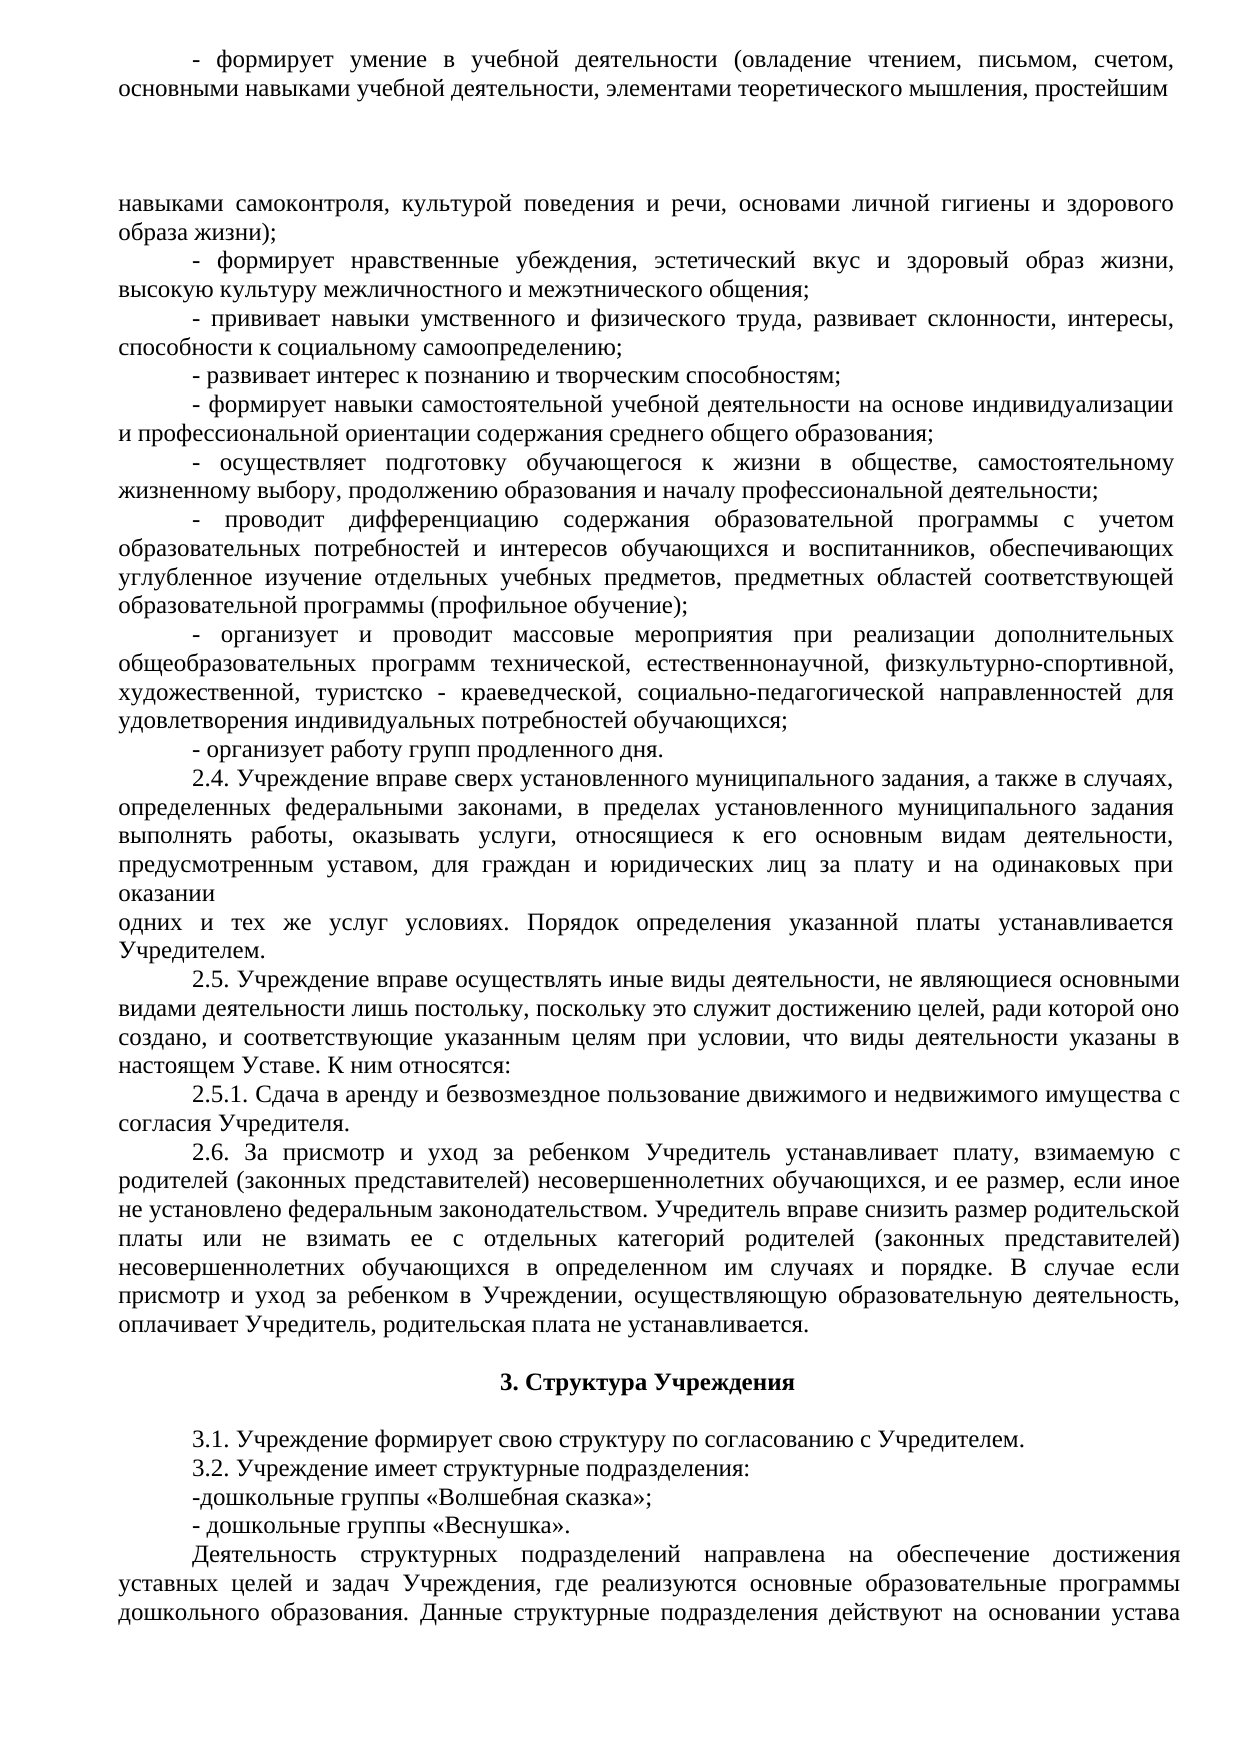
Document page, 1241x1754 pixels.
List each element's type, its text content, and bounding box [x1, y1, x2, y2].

text 3.1. Учреждение формирует свою структуру по согласованию с Учредителем. [118, 1424, 1181, 1453]
text - развивает интерес к познанию и творческим способностям; [118, 361, 1175, 389]
text 2.5. Учреждение вправе осуществлять иные виды деятельности, не являющиеся основными видами деятельности лишь постольку, поскольку это служит достижению целей, ради которой оно создано, и соответствующие указанным целям при условии, что виды деятельности указаны в настоящем Уставе. К ним относятся: [118, 964, 1181, 1079]
text 3. Структура Учреждения [118, 1367, 1177, 1395]
text 3.2. Учреждение имеет структурные подразделения: [118, 1453, 1181, 1482]
text -дошкольные группы «Волшебная сказка»; [118, 1482, 1181, 1510]
text - формирует нравственные убеждения, эстетический вкус и здоровый образ жизни, высокую культуру межличностного и межэтнического общения; [118, 246, 1175, 303]
text - формирует умение в учебной деятельности (овладение чтением, письмом, счетом, основными навыками учебной деятельности, элементами теоретического мышления, простейшим [118, 44, 1175, 102]
text - формирует навыки самостоятельной учебной деятельности на основе индивидуализации и профессиональной ориентации содержания среднего общего образования; [118, 389, 1175, 447]
text - организует и проводит массовые мероприятия при реализации дополнительных общеобразовательных программ технической, естественнонаучной, физкультурно-спортивной, художественной, туристско - краеведческой, социально-педагогической направленностей для удовлетворения индивидуальных потребностей обучающихся; [118, 619, 1175, 734]
text одних и тех же услуг условиях. Порядок определения указанной платы устанавливается Учредителем. [118, 907, 1175, 964]
text 2.5.1. Сдача в аренду и безвозмездное пользование движимого и недвижимого имущества с согласия Учредителя. [118, 1079, 1181, 1137]
text - дошкольные группы «Веснушка». [118, 1510, 1181, 1539]
text - прививает навыки умственного и физического труда, развивает склонности, интересы, способности к социальному самоопределению; [118, 303, 1175, 361]
text - осуществляет подготовку обучающегося к жизни в обществе, самостоятельному жизненному выбору, продолжению образования и началу профессиональной деятельности; [118, 447, 1175, 504]
text навыками самоконтроля, культурой поведения и речи, основами личной гигиены и здорового образа жизни); [118, 188, 1175, 246]
text - организует работу групп продленного дня. [118, 734, 1175, 763]
text 2.6. За присмотр и уход за ребенком Учредитель устанавливает плату, взимаемую с родителей (законных представителей) несовершеннолетних обучающихся, и ее размер, если иное не установлено федеральным законодательством. Учредитель вправе снизить размер родительской платы или не взимать ее с отдельных категорий родителей (законных представителей) несовершеннолетних обучающихся в определенном им случаях и порядке. В случае если присмотр и уход за ребенком в Учреждении, осуществляющую образовательную деятельность, оплачивает Учредитель, родительская плата не устанавливается. [118, 1137, 1181, 1338]
text - проводит дифференциацию содержания образовательной программы с учетом образовательных потребностей и интересов обучающихся и воспитанников, обеспечивающих углубленное изучение отдельных учебных предметов, предметных областей соответствующей образовательной программы (профильное обучение); [118, 504, 1175, 619]
text 2.4. Учреждение вправе сверх установленного муниципального задания, а также в случаях, определенных федеральными законами, в пределах установленного муниципального задания выполнять работы, оказывать услуги, относящиеся к его основным видам деятельности, предусмотренным уставом, для граждан и юридических лиц за плату и на одинаковых при оказании [118, 763, 1175, 907]
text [118, 1539, 1181, 1625]
